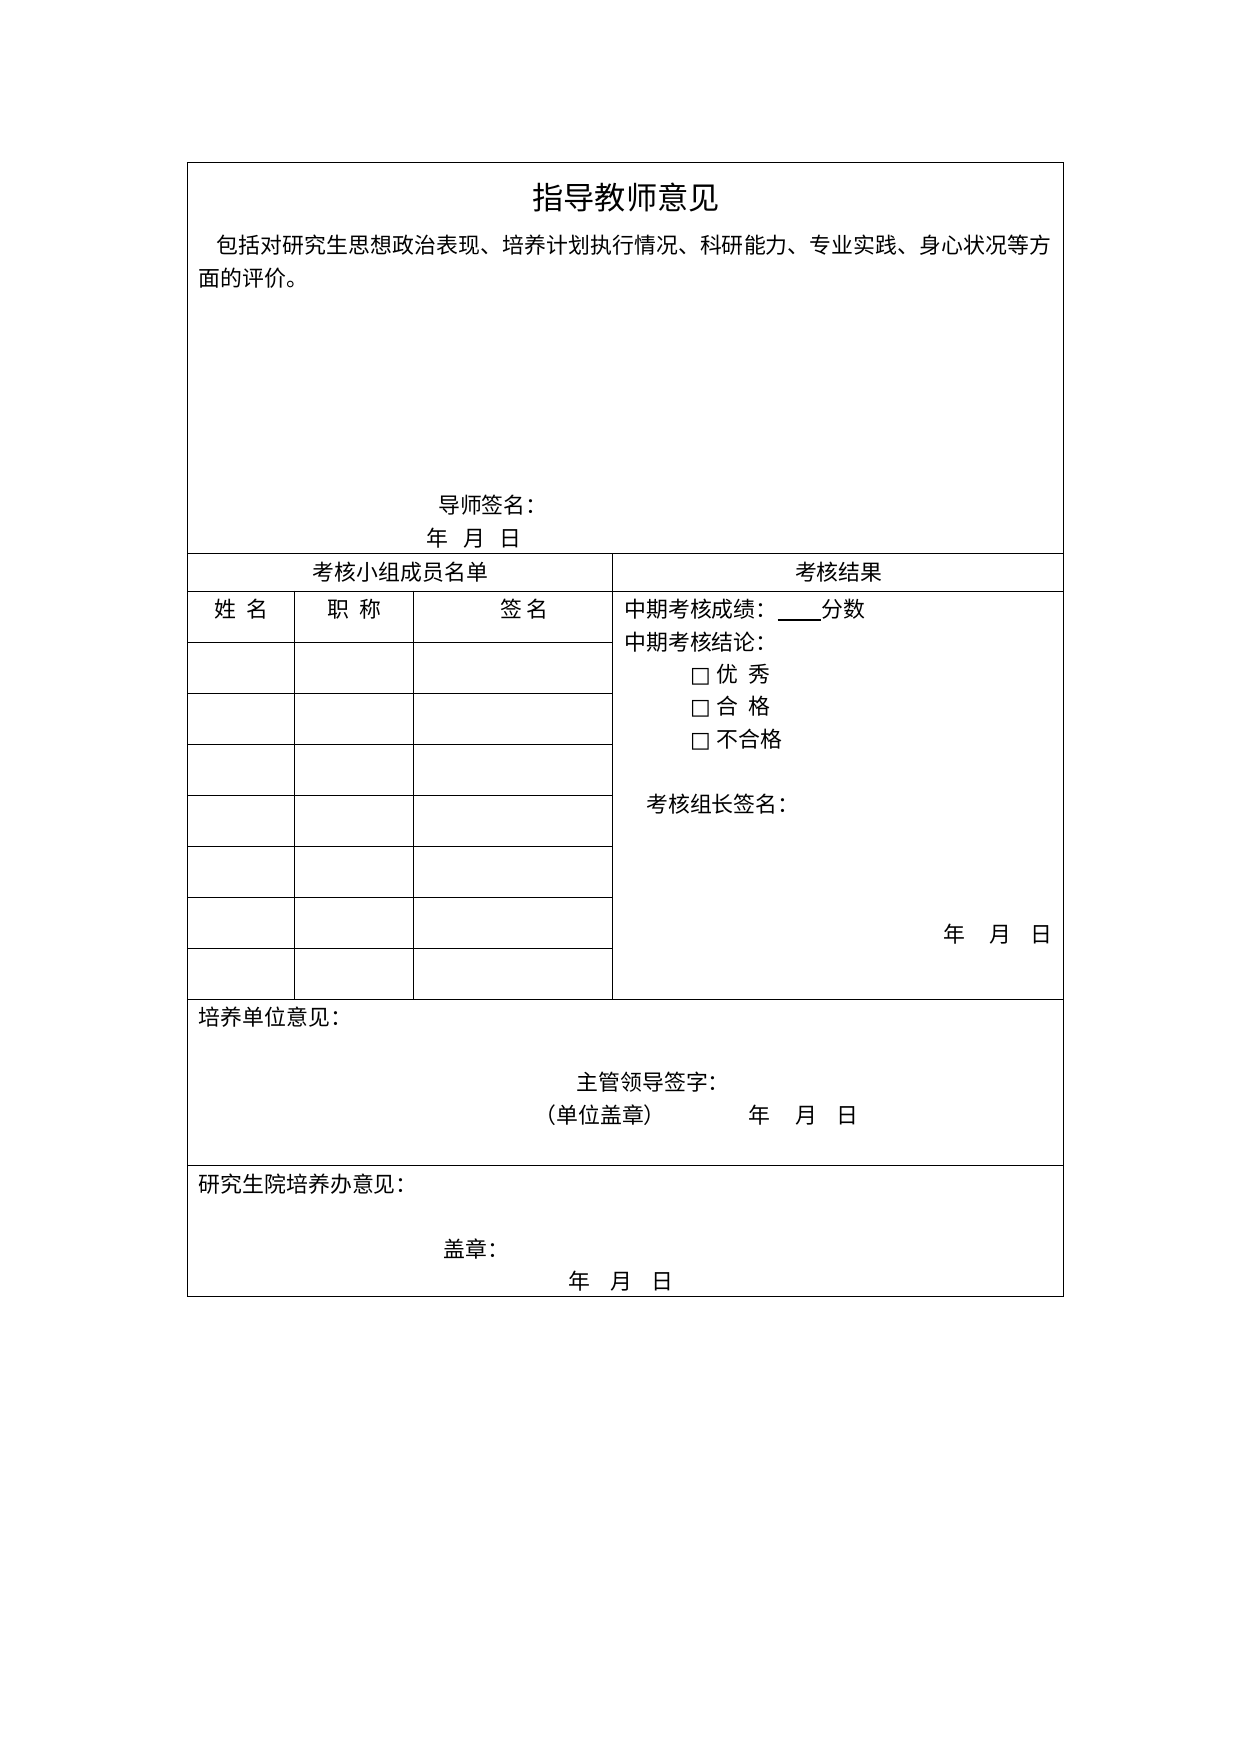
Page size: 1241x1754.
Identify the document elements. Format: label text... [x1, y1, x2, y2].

table_cell [414, 949, 612, 999]
table_cell [295, 898, 413, 948]
table_cell 签 名 [414, 592, 612, 642]
table_cell [188, 847, 294, 897]
table_cell [188, 796, 294, 846]
table_cell 职 称 [295, 592, 413, 642]
table_cell 培养单位意见： 主管领导签字： （单位盖章） 年 月 日 [188, 1000, 1063, 1165]
table_cell [414, 694, 612, 744]
table_header 指导教师意见 包括对研究生思想政治表现、培养计划执行情况、科研能力、专业实践、身心状况等方面的评价。 导师签名： 年 月 日 [188, 163, 1063, 553]
table_cell [414, 847, 612, 897]
table_cell [295, 796, 413, 846]
table_cell [188, 898, 294, 948]
table_cell [188, 694, 294, 744]
table_cell 考核小组成员名单 [188, 554, 612, 591]
table_cell [295, 949, 413, 999]
table_cell 研究生院培养办意见： 盖章： 年 月 日 [188, 1166, 1063, 1296]
table_cell [188, 643, 294, 693]
table_cell 中期考核成绩： 分数 中期考核结论： □ 优 秀 □ 合 格 □ 不合格 考核组长签名： 年 月 日 [613, 592, 1063, 999]
table_cell [414, 745, 612, 795]
table_cell [414, 643, 612, 693]
table_cell [188, 949, 294, 999]
table_cell [188, 745, 294, 795]
table_cell 姓 名 [188, 592, 294, 642]
table_cell [295, 745, 413, 795]
table_cell [295, 643, 413, 693]
table_cell 考核结果 [613, 554, 1063, 591]
table_cell [414, 796, 612, 846]
table_cell [295, 694, 413, 744]
table_cell [295, 847, 413, 897]
table_cell [414, 898, 612, 948]
